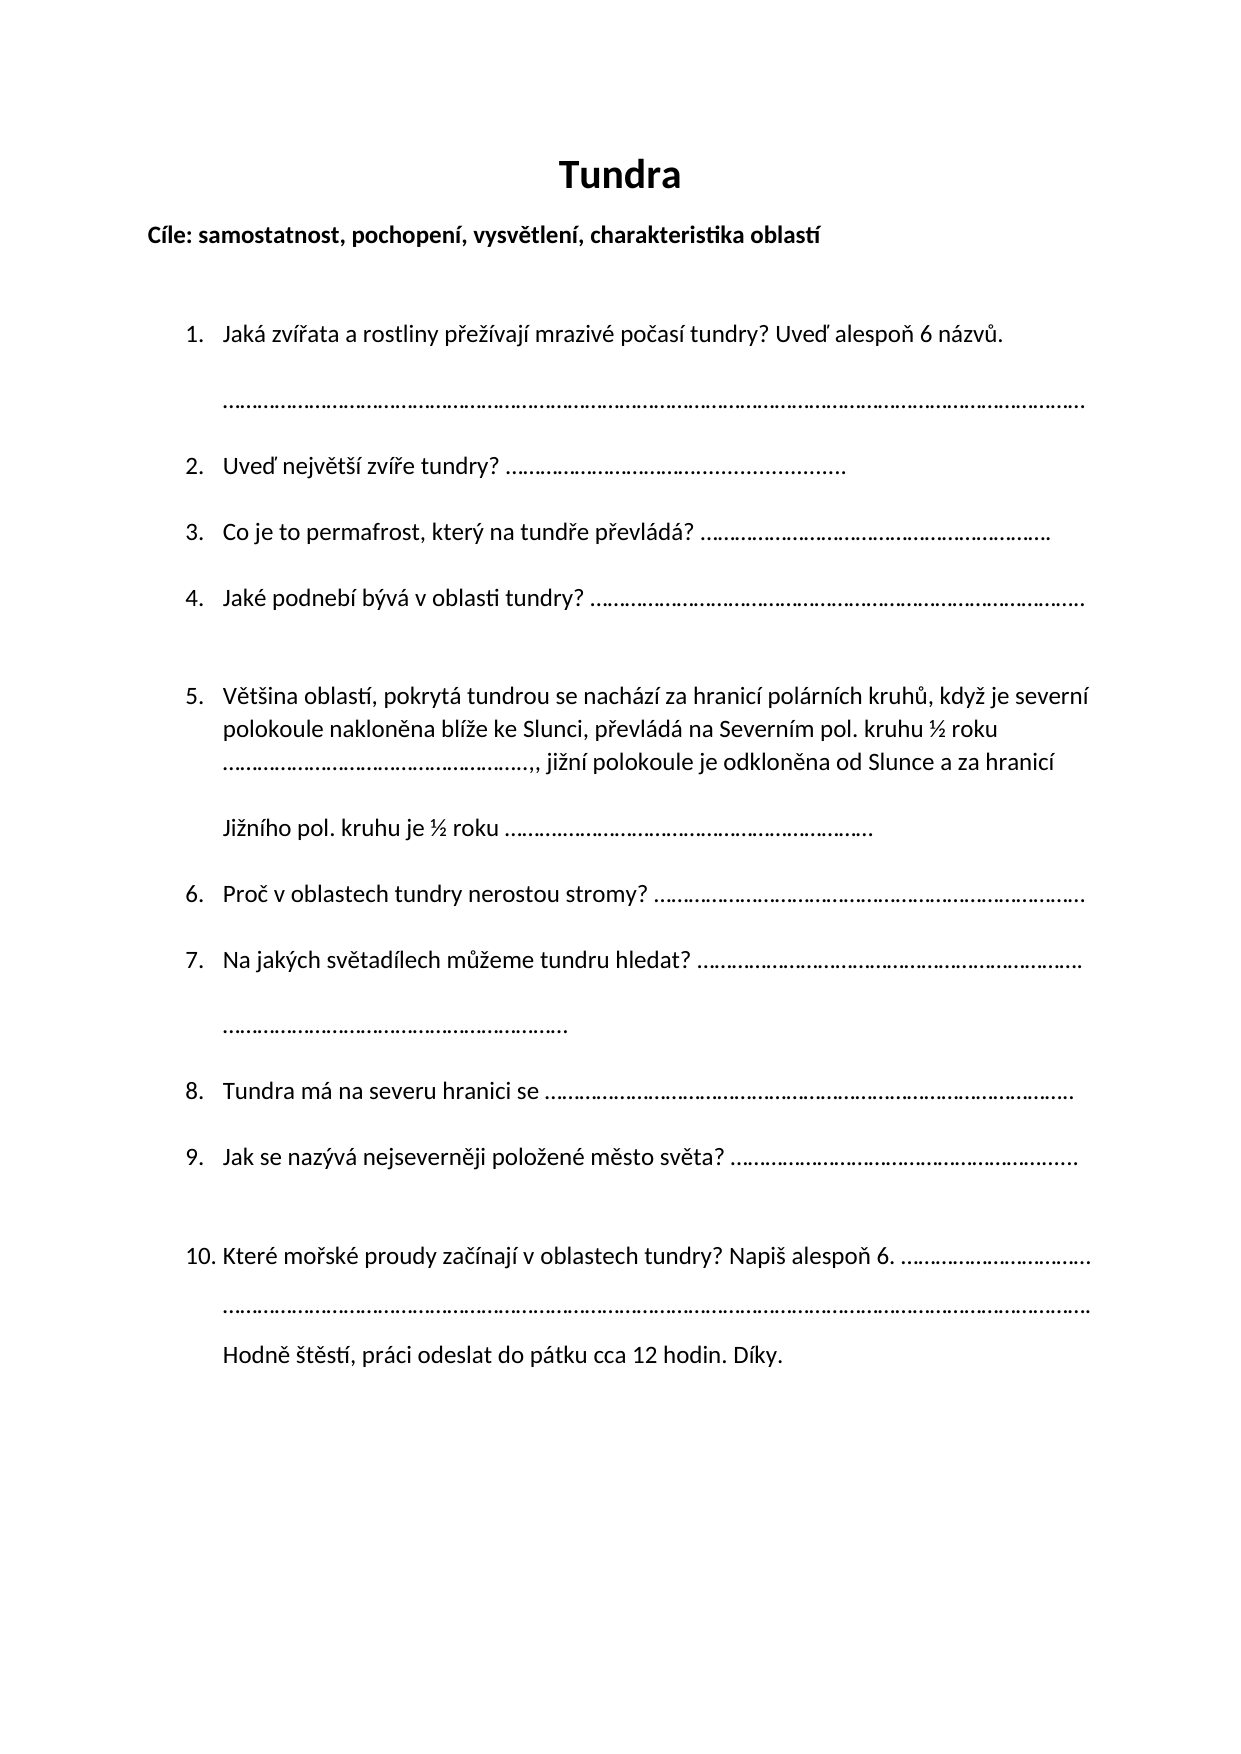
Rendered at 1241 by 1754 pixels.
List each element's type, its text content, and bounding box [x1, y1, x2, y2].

list Jižního pol. kruhu je ½ roku ……….……………………………………………… [223, 812, 1093, 843]
list Jaká zvířata a rostliny přežívají mrazivé počasí tundry? Uveď alespoň 6 názvů. [185, 318, 1093, 349]
list Na jakých světadílech můžeme tundru hledat? …………………………………………………………. [185, 944, 1093, 974]
list Jak se nazývá nejseverněji položené město světa? ………………………………………………...... [185, 1141, 1093, 1172]
list Tundra má na severu hranici se ……………………………………………………………………………….. [185, 1075, 1093, 1106]
list …………………………………………………… [223, 1009, 1093, 1040]
text Tundra [148, 148, 1093, 198]
list Většina oblastí, pokrytá tundrou se nachází za hranicí polárních kruhů, když je severní polokoule nakloněna blíže ke Slunci, převládá na Severním pol. kruhu ½ roku ……………………………………………..,, jižní polokoule je odkloněna od Slunce a za hranicí [185, 680, 1093, 777]
list …………………………………………………………………………………………………………………………………… [223, 384, 1093, 415]
list Jaké podnebí bývá v oblasti tundry? ………………………………………………………………………….. [185, 582, 1093, 612]
list Uveď největší zvíře tundry? ……………………………........................ [185, 450, 1093, 481]
list Proč v oblastech tundry nerostou stromy? ………………………………………………………………… [185, 878, 1093, 908]
text ……………………………………………………………………………………………………………………………………. [223, 1289, 1093, 1320]
text Hodně štěstí, práci odeslat do pátku cca 12 hodin. Díky. [223, 1339, 1093, 1370]
text Cíle: samostatnost, pochopení, vysvětlení, charakteristika oblastí [148, 219, 1093, 250]
list Co je to permafrost, který na tundře převládá? ……………………………………………………. [185, 516, 1093, 546]
list Které mořské proudy začínají v oblastech tundry? Napiš alespoň 6. …………………………… [185, 1240, 1093, 1271]
